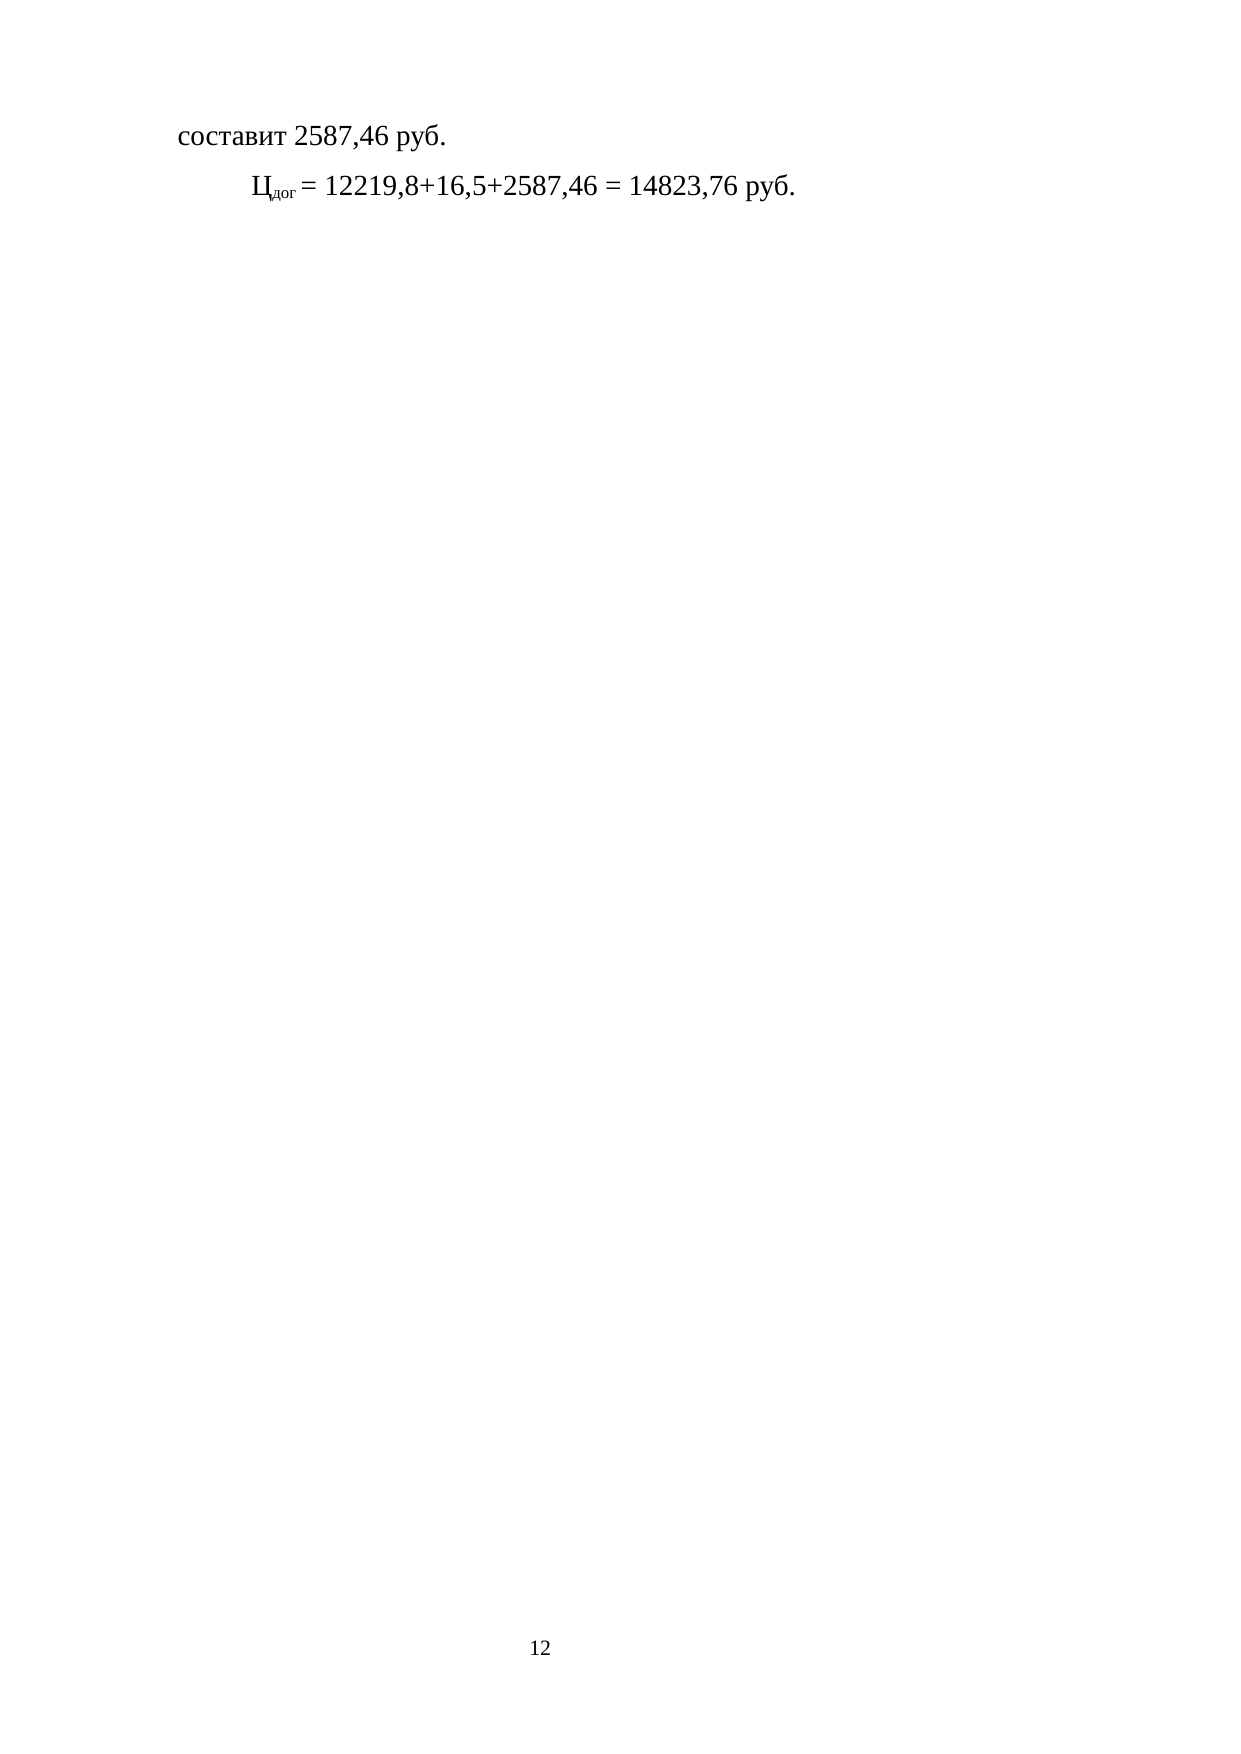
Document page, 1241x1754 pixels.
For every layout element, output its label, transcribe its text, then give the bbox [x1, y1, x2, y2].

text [177, 118, 1181, 152]
text Цдог = 12219,8+16,5+2587,46 = 14823,76 руб. [177, 168, 1181, 202]
